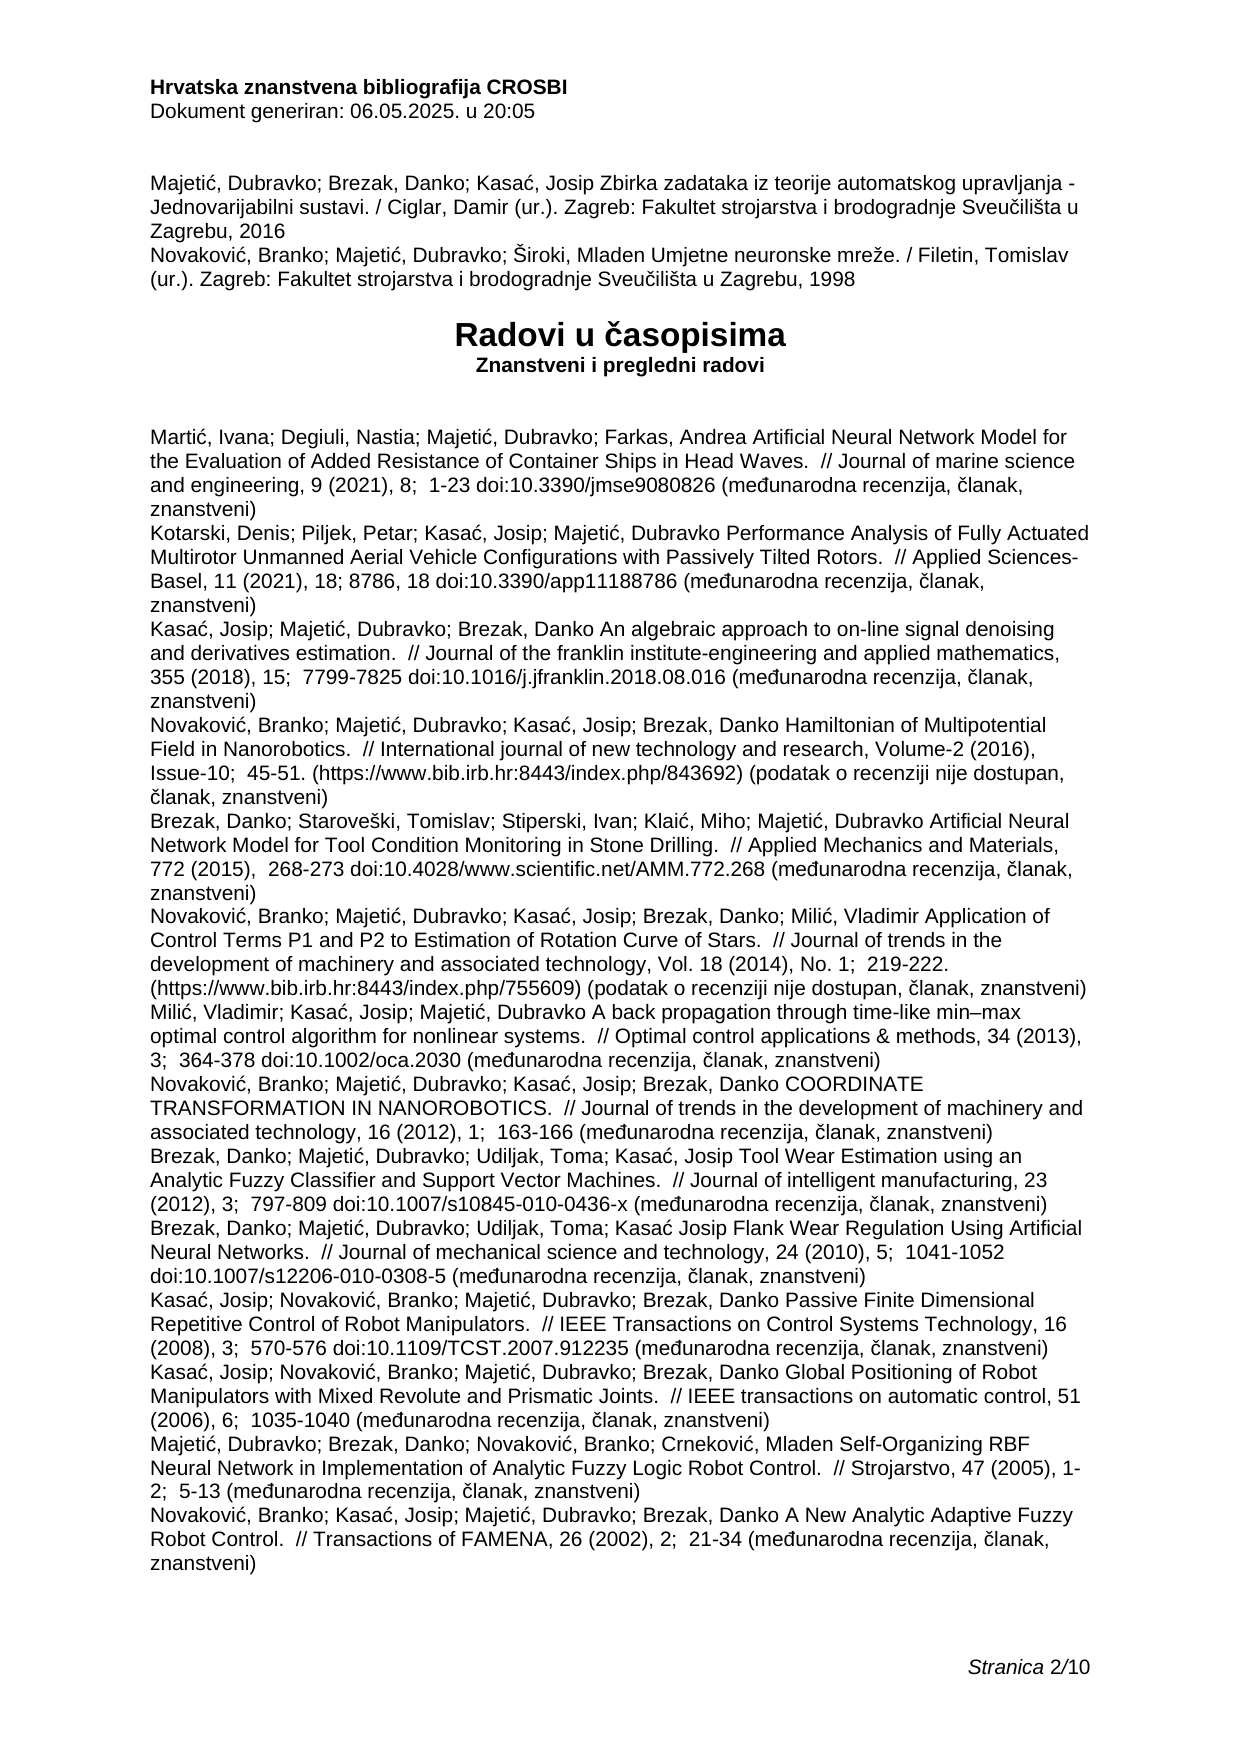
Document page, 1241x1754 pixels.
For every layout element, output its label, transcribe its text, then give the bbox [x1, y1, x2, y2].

text Kasać, Josip; Novaković, Branko; Majetić, Dubravko; Brezak, Danko [150, 1288, 1090, 1359]
text Novaković, Branko; Majetić, Dubravko; Široki, Mladen [150, 243, 1090, 291]
text Brezak, Danko; Majetić, Dubravko; Udiljak, Toma; Kasać Josip [150, 1216, 1090, 1288]
text Brezak, Danko; Staroveški, Tomislav; Stiperski, Ivan; Klaić, Miho; Majetić, Dubravko [150, 808, 1090, 904]
text Kasać, Josip; Majetić, Dubravko; Brezak, Danko [150, 617, 1090, 713]
text Martić, Ivana; Degiuli, Nastia; Majetić, Dubravko; Farkas, Andrea [150, 425, 1090, 521]
text Milić, Vladimir; Kasać, Josip; Majetić, Dubravko [150, 1000, 1090, 1072]
text Novaković, Branko; Majetić, Dubravko; Kasać, Josip; Brezak, Danko; Milić, Vladimir [150, 904, 1090, 1000]
text Novaković, Branko; Majetić, Dubravko; Kasać, Josip; Brezak, Danko [150, 1072, 1090, 1144]
text Majetić, Dubravko; Brezak, Danko; Kasać, Josip [150, 171, 1090, 243]
text Novaković, Branko; Majetić, Dubravko; Kasać, Josip; Brezak, Danko [150, 713, 1090, 808]
text Kasać, Josip; Novaković, Branko; Majetić, Dubravko; Brezak, Danko [150, 1359, 1090, 1431]
text Novaković, Branko; Kasać, Josip; Majetić, Dubravko; Brezak, Danko [150, 1503, 1090, 1575]
text Majetić, Dubravko; Brezak, Danko; Novaković, Branko; Crneković, Mladen [150, 1431, 1090, 1503]
text Brezak, Danko; Majetić, Dubravko; Udiljak, Toma; Kasać, Josip [150, 1144, 1090, 1216]
text Kotarski, Denis; Piljek, Petar; Kasać, Josip; Majetić, Dubravko [150, 521, 1090, 617]
subtitle Znanstveni i pregledni radovi [150, 353, 1090, 377]
subtitle Radovi u časopisima [150, 315, 1090, 353]
